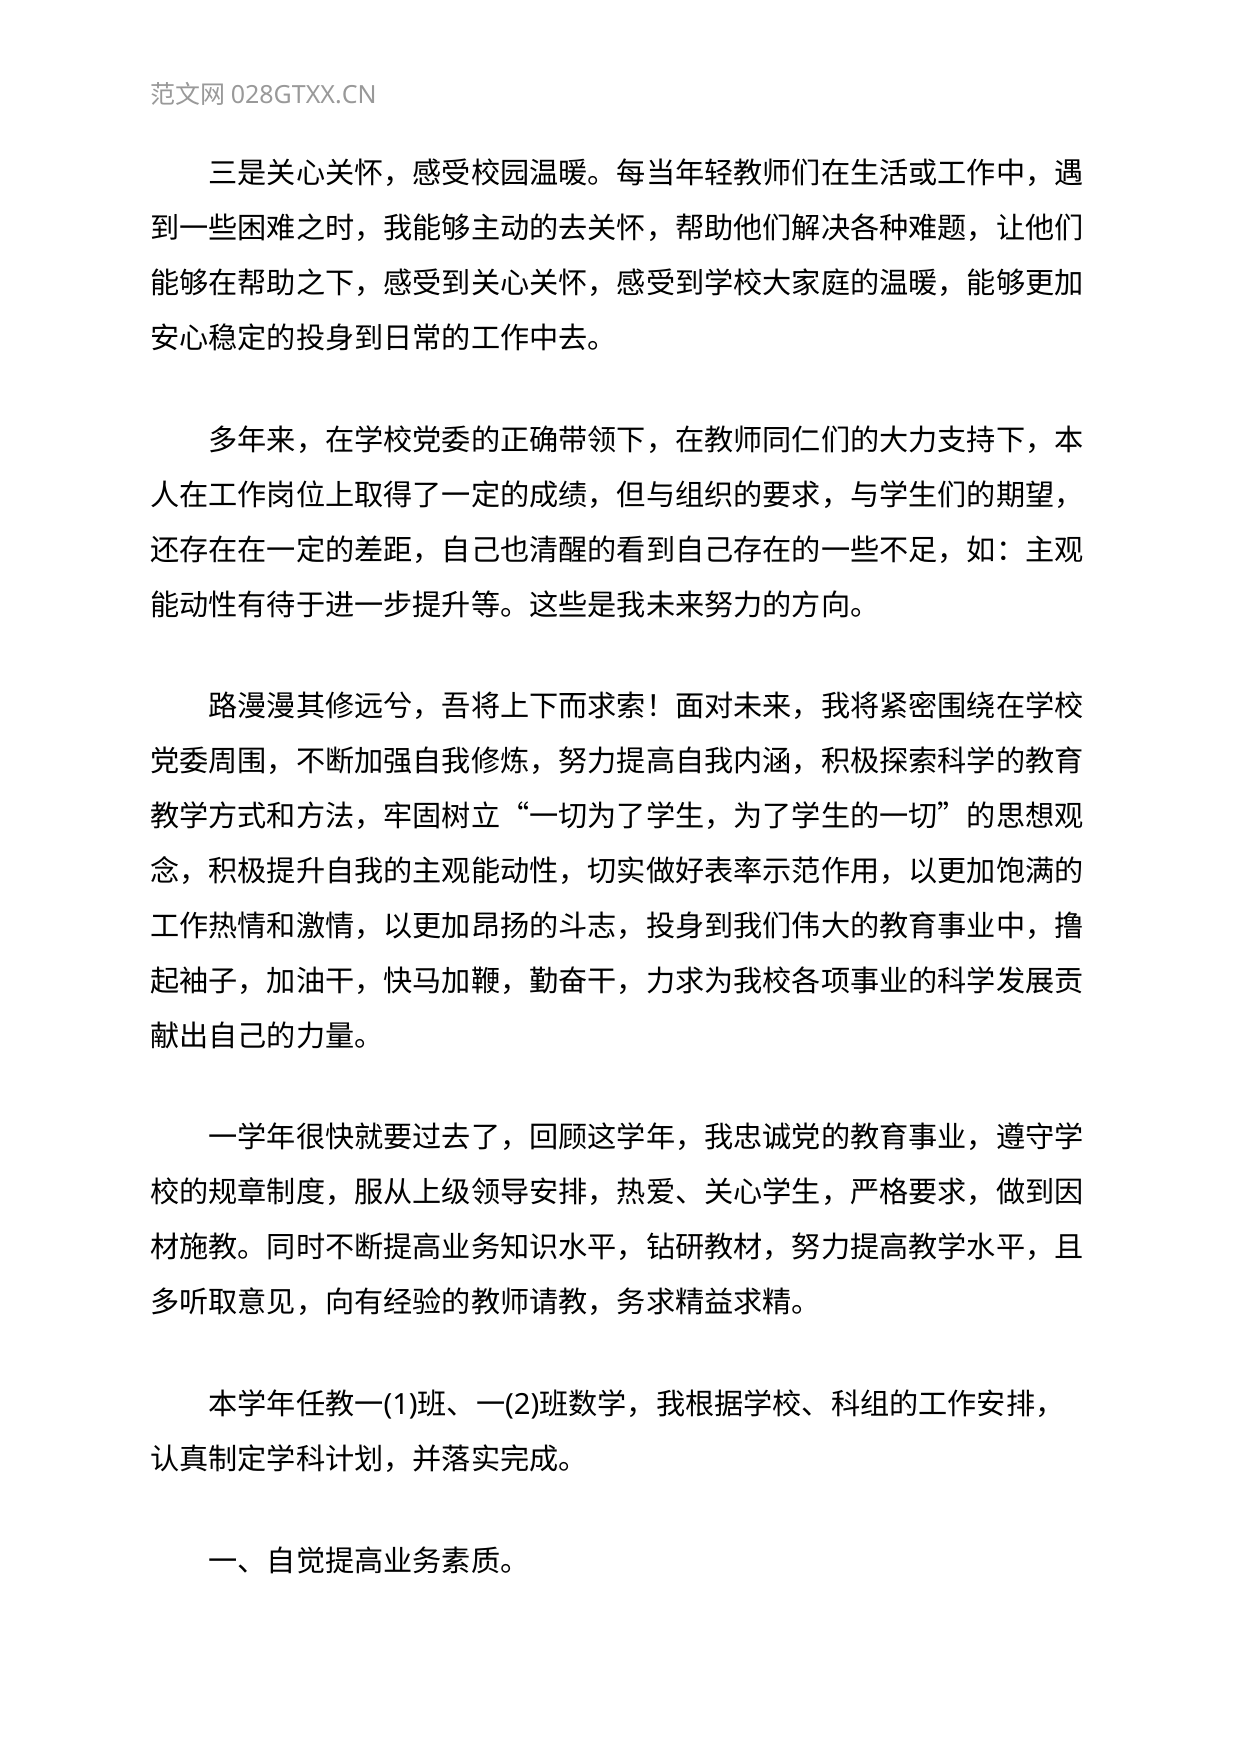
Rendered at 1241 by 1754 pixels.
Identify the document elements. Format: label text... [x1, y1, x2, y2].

text 三是关心关怀，感受校园温暖。每当年轻教师们在生活或工作中，遇到一些困难之时，我能够主动的去关怀，帮助他们解决各种难题，让他们能够在帮助之下，感受到关心关怀，感受到学校大家庭的温暖，能够更加安心稳定的投身到日常的工作中去。 [150, 150, 1090, 357]
text 一学年很快就要过去了，回顾这学年，我忠诚党的教育事业，遵守学校的规章制度，服从上级领导安排，热爱、关心学生，严格要求，做到因材施教。同时不断提高业务知识水平，钻研教材，努力提高教学水平，且多听取意见，向有经验的教师请教，务求精益求精。 [150, 1114, 1090, 1321]
text 多年来，在学校党委的正确带领下，在教师同仁们的大力支持下，本人在工作岗位上取得了一定的成绩，但与组织的要求，与学生们的期望，还存在在一定的差距，自己也清醒的看到自己存在的一些不足，如：主观能动性有待于进一步提升等。这些是我未来努力的方向。 [150, 416, 1090, 623]
text 一、自觉提高业务素质。 [150, 1537, 1090, 1579]
text 本学年任教一(1)班、一(2)班数学，我根据学校、科组的工作安排，认真制定学科计划，并落实完成。 [150, 1381, 1090, 1478]
text 路漫漫其修远兮，吾将上下而求索！面对未来，我将紧密围绕在学校党委周围，不断加强自我修炼，努力提高自我内涵，积极探索科学的教育教学方式和方法，牢固树立“一切为了学生，为了学生的一切”的思想观念，积极提升自我的主观能动性，切实做好表率示范作用，以更加饱满的工作热情和激情，以更加昂扬的斗志，投身到我们伟大的教育事业中，撸起袖子，加油干，快马加鞭，勤奋干，力求为我校各项事业的科学发展贡献出自己的力量。 [150, 683, 1090, 1054]
